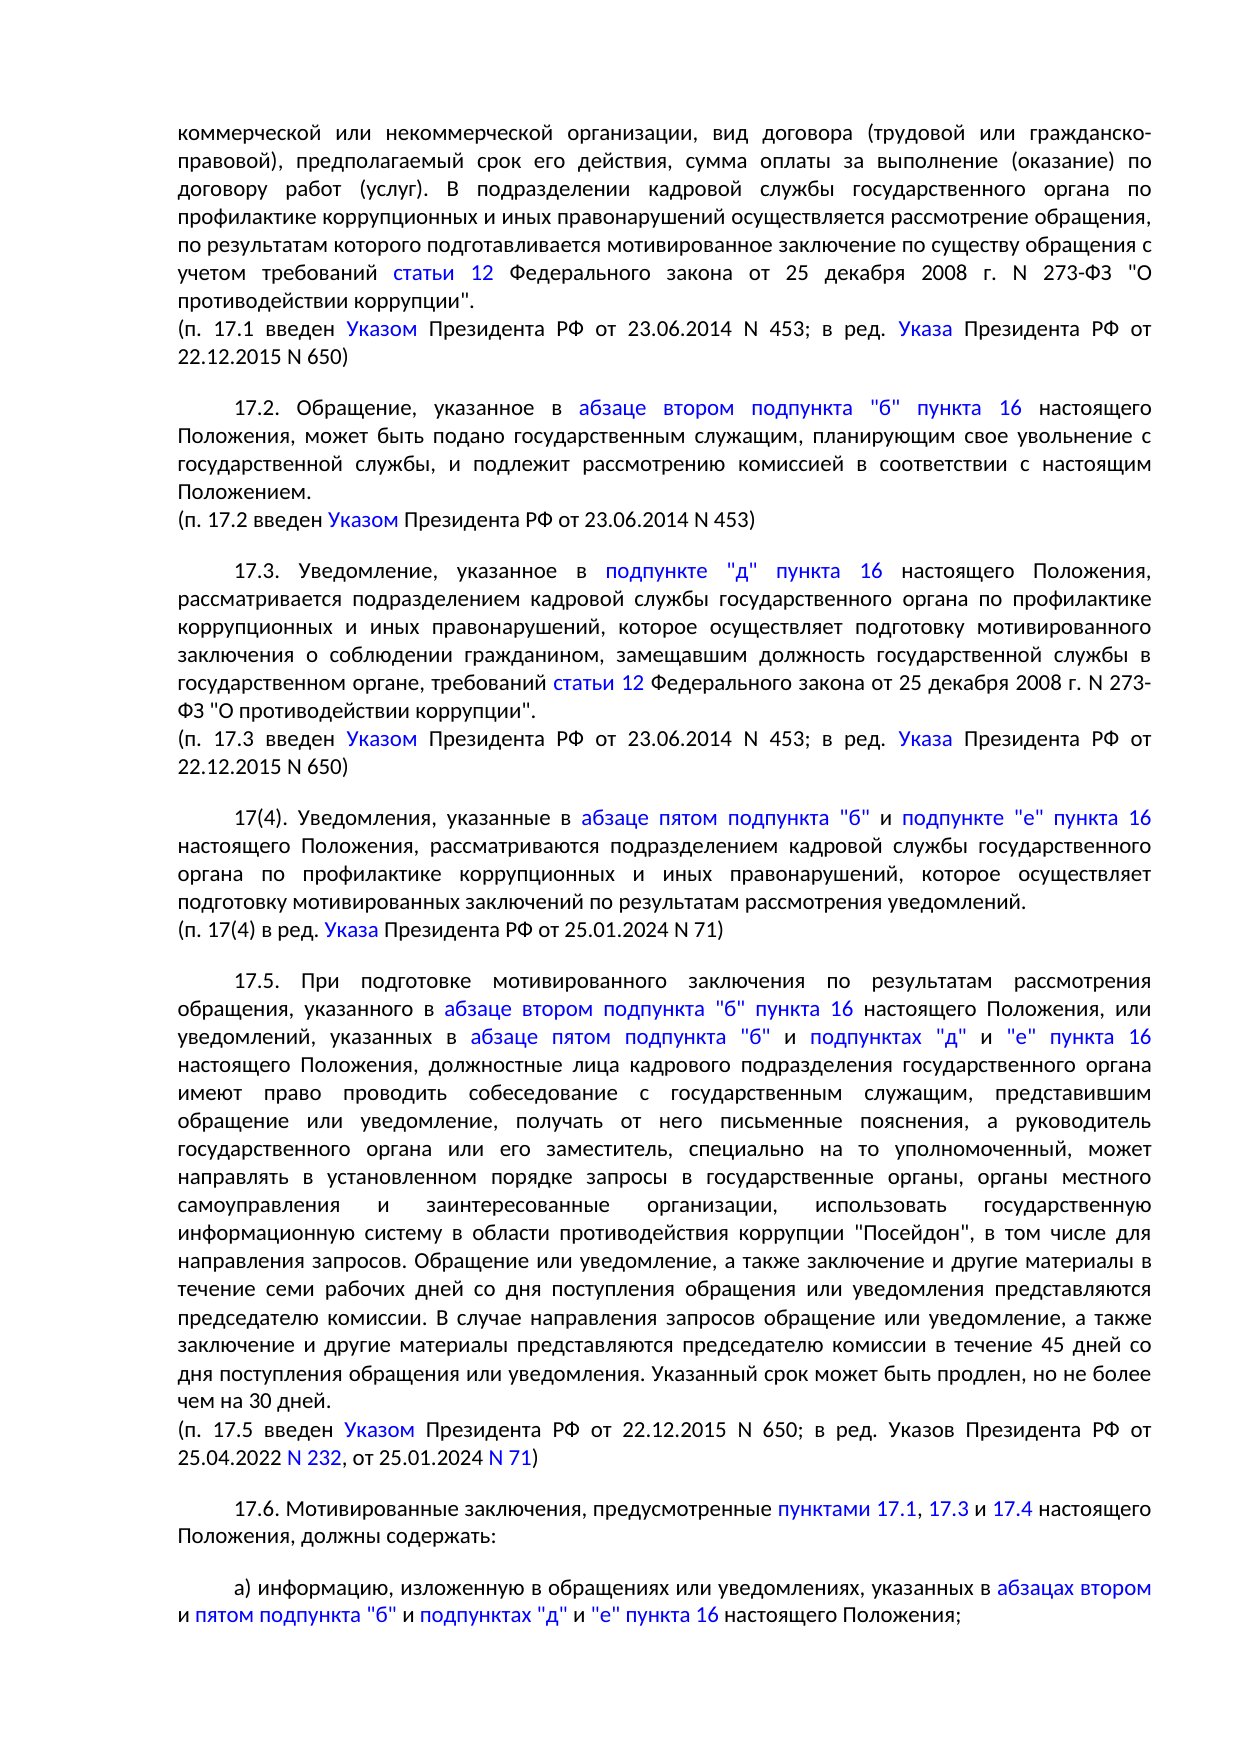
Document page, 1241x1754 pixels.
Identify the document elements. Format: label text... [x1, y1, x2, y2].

text 17.5. При подготовке мотивированного заключения по результатам рассмотрения обращения, указанного в абзаце втором подпункта "б" пункта 16 настоящего Положения, или уведомлений, указанных в абзаце пятом подпункта "б" и подпунктах "д" и "е" пункта 16 настоящего Положения, должностные лица кадрового подразделения государственного органа имеют право проводить собеседование с государственным служащим, представившим обращение или уведомление, получать от него письменные пояснения, а руководитель государственного органа или его заместитель, специально на то уполномоченный, может направлять в установленном порядке запросы в государственные органы, органы местного самоуправления и заинтересованные организации, использовать государственную информационную систему в области противодействия коррупции "Посейдон", в том числе для направления запросов. Обращение или уведомление, а также заключение и другие материалы в течение семи рабочих дней со дня поступления обращения или уведомления представляются председателю комиссии. В случае направления запросов обращение или уведомление, а также заключение и другие материалы представляются председателю комиссии в течение 45 дней со дня поступления обращения или уведомления. Указанный срок может быть продлен, но не более чем на 30 дней. [177, 966, 1152, 1415]
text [177, 118, 1152, 314]
text (п. 17.2 введен Указом Президента РФ от 23.06.2014 N 453) [177, 505, 1152, 533]
text а) информацию, изложенную в обращениях или уведомлениях, указанных в абзацах втором и пятом подпункта "б" и подпунктах "д" и "е" пункта 16 настоящего Положения; [177, 1573, 1152, 1629]
text 17.2. Обращение, указанное в абзаце втором подпункта "б" пункта 16 настоящего Положения, может быть подано государственным служащим, планирующим свое увольнение с государственной службы, и подлежит рассмотрению комиссией в соответствии с настоящим Положением. [177, 393, 1152, 505]
text 17.6. Мотивированные заключения, предусмотренные пунктами 17.1, 17.3 и 17.4 настоящего Положения, должны содержать: [177, 1494, 1152, 1550]
text (п. 17(4) в ред. Указа Президента РФ от 25.01.2024 N 71) [177, 915, 1152, 943]
text 17.3. Уведомление, указанное в подпункте "д" пункта 16 настоящего Положения, рассматривается подразделением кадровой службы государственного органа по профилактике коррупционных и иных правонарушений, которое осуществляет подготовку мотивированного заключения о соблюдении гражданином, замещавшим должность государственной службы в государственном органе, требований статьи 12 Федерального закона от 25 декабря 2008 г. N 273-ФЗ "О противодействии коррупции". [177, 556, 1152, 724]
text (п. 17.3 введен Указом Президента РФ от 23.06.2014 N 453; в ред. Указа Президента РФ от 22.12.2015 N 650) [177, 724, 1152, 780]
text (п. 17.1 введен Указом Президента РФ от 23.06.2014 N 453; в ред. Указа Президента РФ от 22.12.2015 N 650) [177, 314, 1152, 370]
text (п. 17.5 введен Указом Президента РФ от 22.12.2015 N 650; в ред. Указов Президента РФ от 25.04.2022 N 232, от 25.01.2024 N 71) [177, 1415, 1152, 1471]
text 17(4). Уведомления, указанные в абзаце пятом подпункта "б" и подпункте "е" пункта 16 настоящего Положения, рассматриваются подразделением кадровой службы государственного органа по профилактике коррупционных и иных правонарушений, которое осуществляет подготовку мотивированных заключений по результатам рассмотрения уведомлений. [177, 803, 1152, 915]
